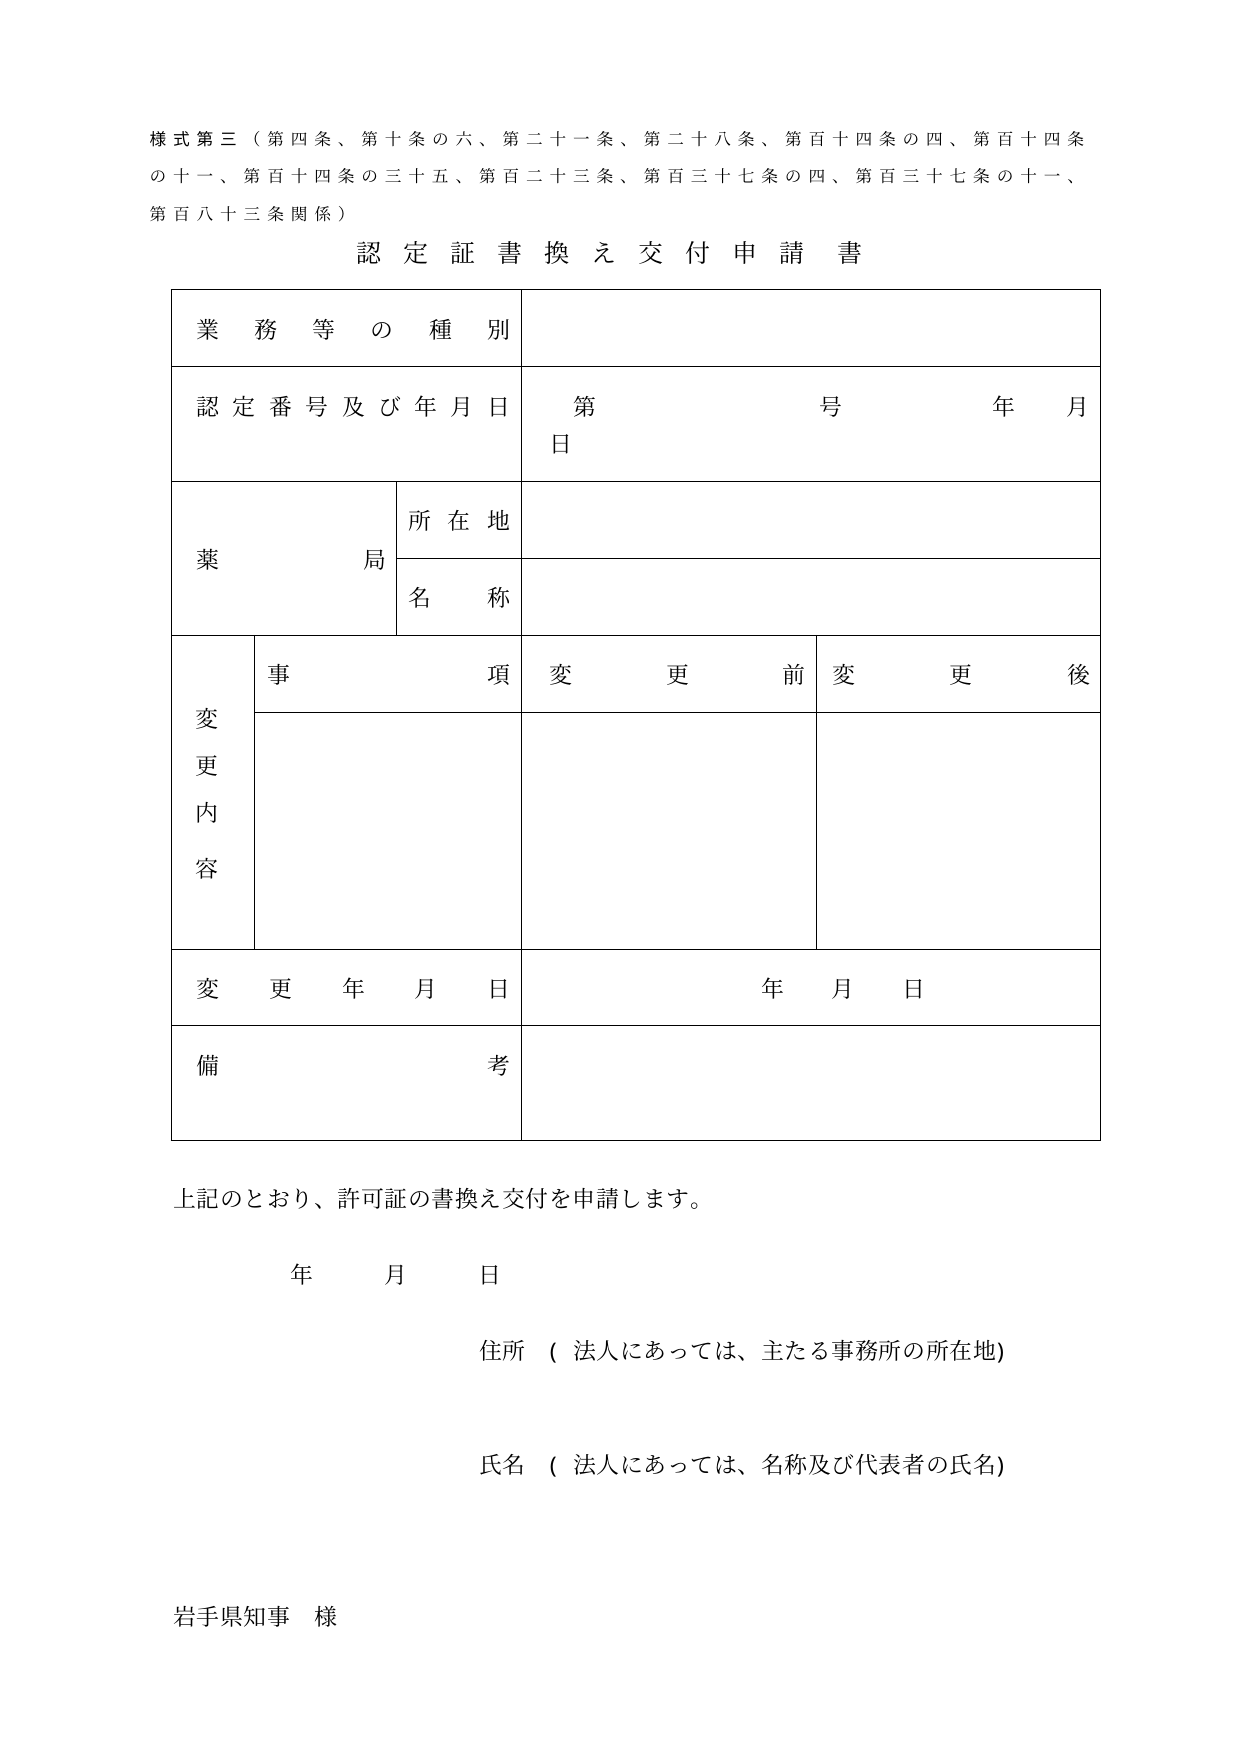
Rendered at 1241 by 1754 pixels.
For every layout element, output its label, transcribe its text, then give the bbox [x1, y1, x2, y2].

table_cell 所在地 [397, 482, 521, 558]
text 上記のとおり、許可証の書換え交付を申請します。 [149, 1179, 1091, 1217]
table_cell [522, 713, 816, 948]
table_cell [522, 559, 1100, 635]
text 氏名 (法人にあっては、名称及び代表者の氏名) [149, 1444, 1091, 1482]
table_cell 事項 [255, 636, 521, 712]
text 年 月 日 [149, 1255, 1091, 1293]
table_cell [522, 1026, 1100, 1140]
table_cell 薬局 [172, 482, 396, 635]
table_header 業務等の種別 [172, 290, 521, 366]
table_cell 変更内容 [172, 636, 254, 948]
table_cell 変更後 [817, 636, 1100, 712]
text 様式第三（第四条、第十条の六、第二十一条、第二十八条、第百十四条の四、第百十四条の十一、第百十四条の三十五、第百二十三条、第百三十七条の四、第百三十七条の十一、第百八十三条関係） [149, 119, 1091, 232]
table_cell 備考 [172, 1026, 521, 1140]
text 住所 (法人にあっては、主たる事務所の所在地) [149, 1331, 1091, 1368]
table_cell [817, 713, 1100, 948]
table_cell [522, 482, 1100, 558]
table_cell [255, 713, 521, 948]
table_cell 名称 [397, 559, 521, 635]
table_cell 第 号 年 月 日 [522, 367, 1100, 481]
table_cell 変更前 [522, 636, 816, 712]
table_cell 変更年月日 [172, 950, 521, 1025]
table_header [522, 290, 1100, 366]
text 認定証書換え交付申請書 [149, 232, 1091, 270]
table_cell 認定番号及び年月日 [172, 367, 521, 481]
table_cell 年 月 日 [522, 950, 1100, 1025]
text 岩手県知事 様 [149, 1596, 1091, 1634]
